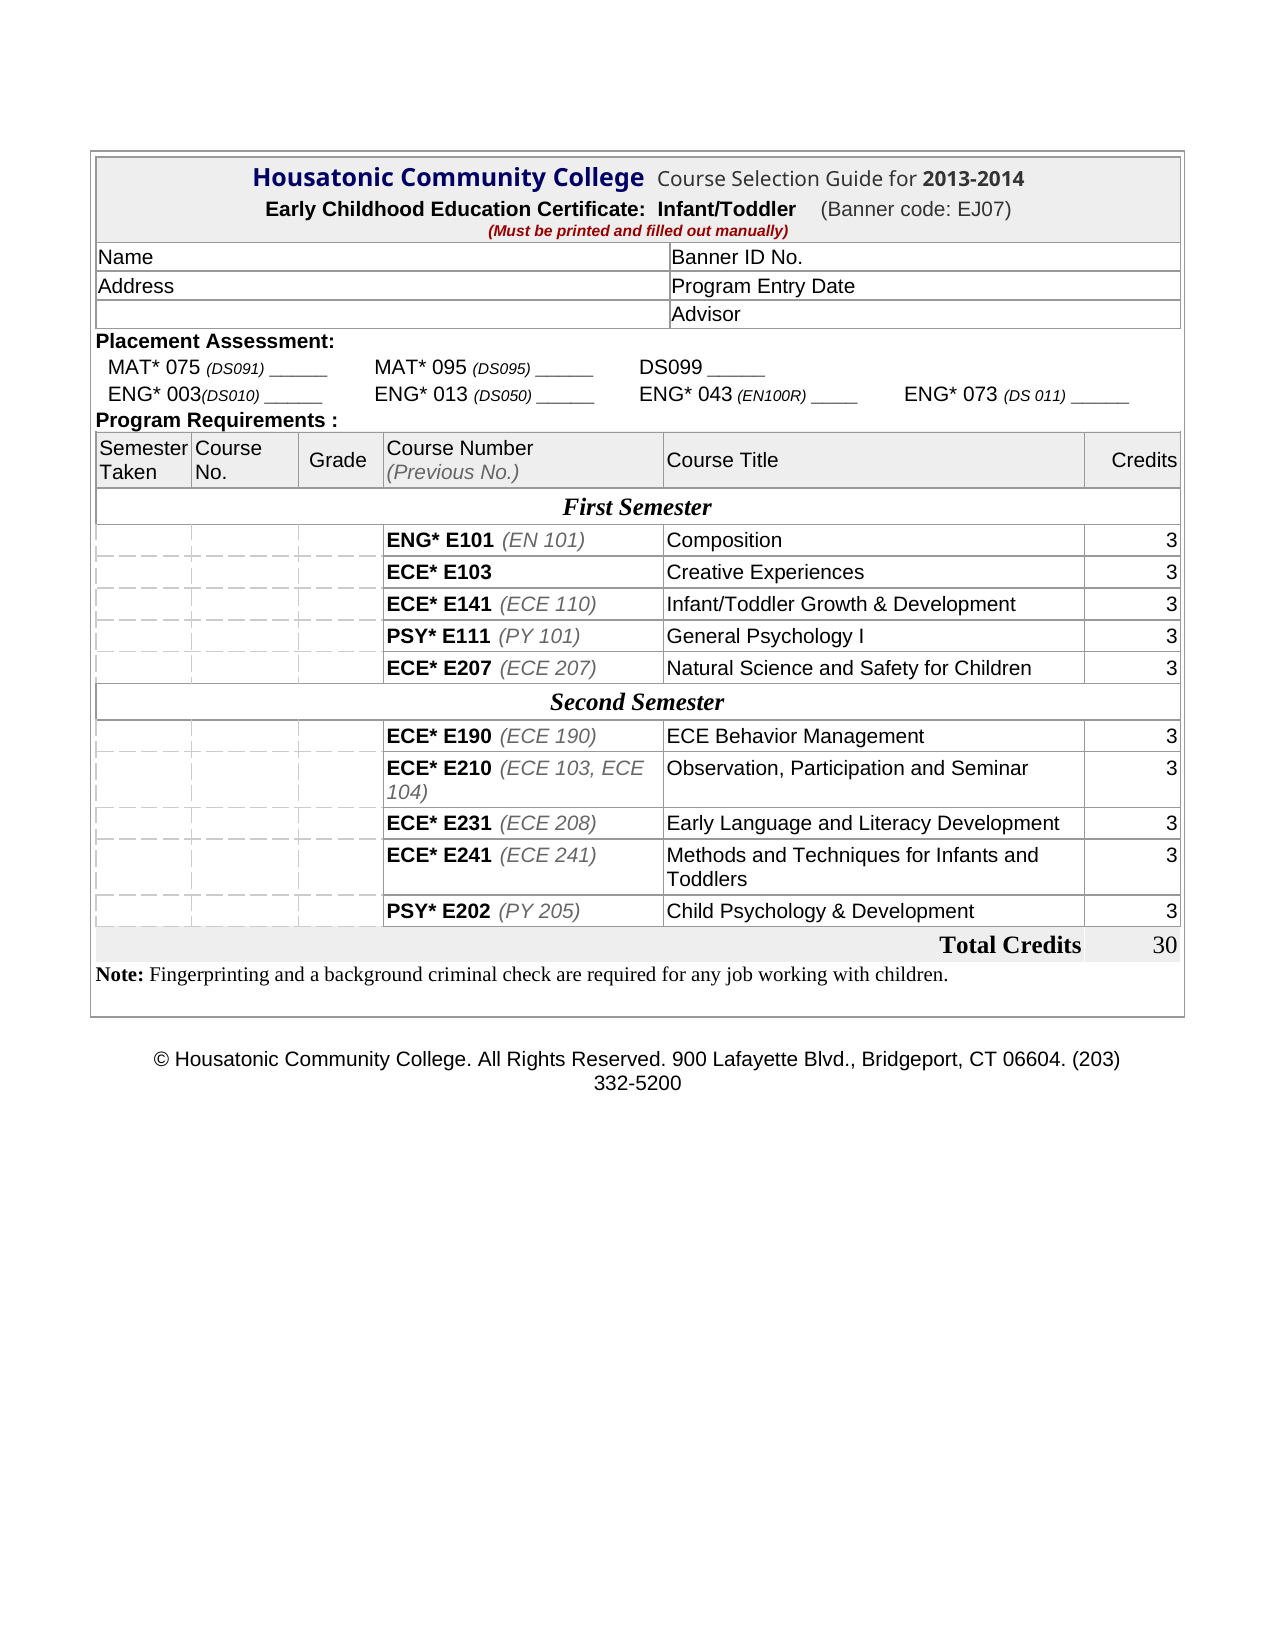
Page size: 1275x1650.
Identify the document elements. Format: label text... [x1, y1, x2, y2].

table_header Placement Assessment: Program Requirements : Note: Fingerprinting and a background criminal check are required for any job working with children. [91, 152, 1184, 1016]
text © Housatonic Community College. All Rights Reserved. 900 Lafayette Blvd., Bridgeport, CT 06604. (203) 332-5200 [150, 1047, 1125, 1095]
